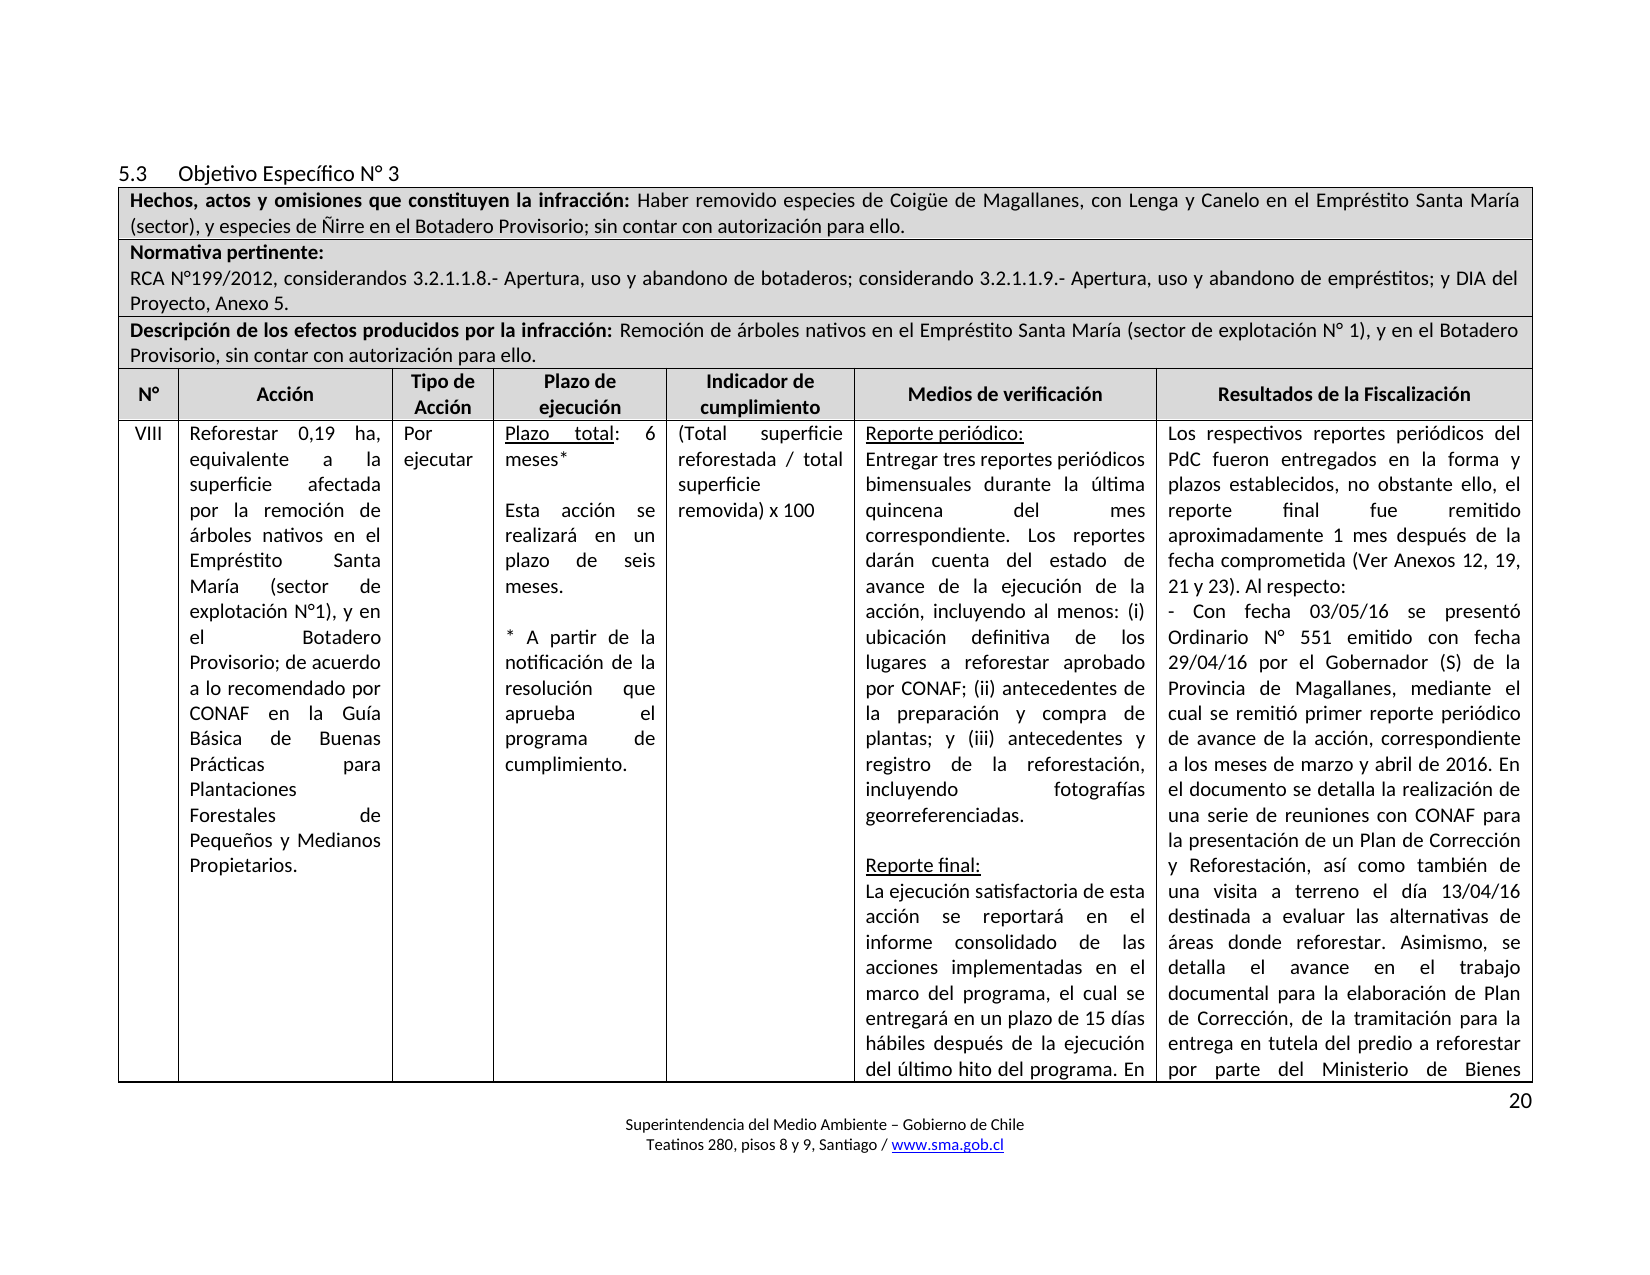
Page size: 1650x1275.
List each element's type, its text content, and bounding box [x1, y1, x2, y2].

table_cell Descripción de los efectos producidos por la infracción: Remoción de árboles nativos en el Empréstito Santa María (sector de explotación N° 1), y en el Botadero Provisorio, sin contar con autorización para ello. [119, 317, 1532, 368]
table_header Hechos, actos y omisiones que constituyen la infracción: Haber removido especies de Coigüe de Magallanes, con Lenga y Canelo en el Empréstito Santa María (sector), y especies de Ñirre en el Botadero Provisorio; sin contar con autorización para ello. [119, 188, 1532, 238]
table_cell Resultados de la Fiscalización [1157, 369, 1532, 419]
table_cell Plazo de ejecución [494, 369, 666, 419]
table_cell Normativa pertinente: RCA N°199/2012, considerandos 3.2.1.1.8.- Apertura, uso y abandono de botaderos; considerando 3.2.1.1.9.- Apertura, uso y abandono de empréstitos; y DIA del Proyecto, Anexo 5. [119, 240, 1532, 316]
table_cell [855, 421, 1156, 1081]
table_cell Por ejecutar [393, 421, 493, 1081]
table_cell N° [119, 369, 178, 419]
subtitle Objetivo Específico N° 3 [118, 159, 1532, 187]
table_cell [667, 421, 854, 1081]
table_cell Acción [179, 369, 392, 419]
table_cell VIII [119, 421, 178, 1081]
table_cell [1157, 421, 1532, 1081]
table_cell Medios de verificación [855, 369, 1156, 419]
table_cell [494, 421, 666, 1081]
table_cell Indicador de cumplimiento [667, 369, 854, 419]
table_cell Tipo de Acción [393, 369, 493, 419]
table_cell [179, 421, 392, 1081]
